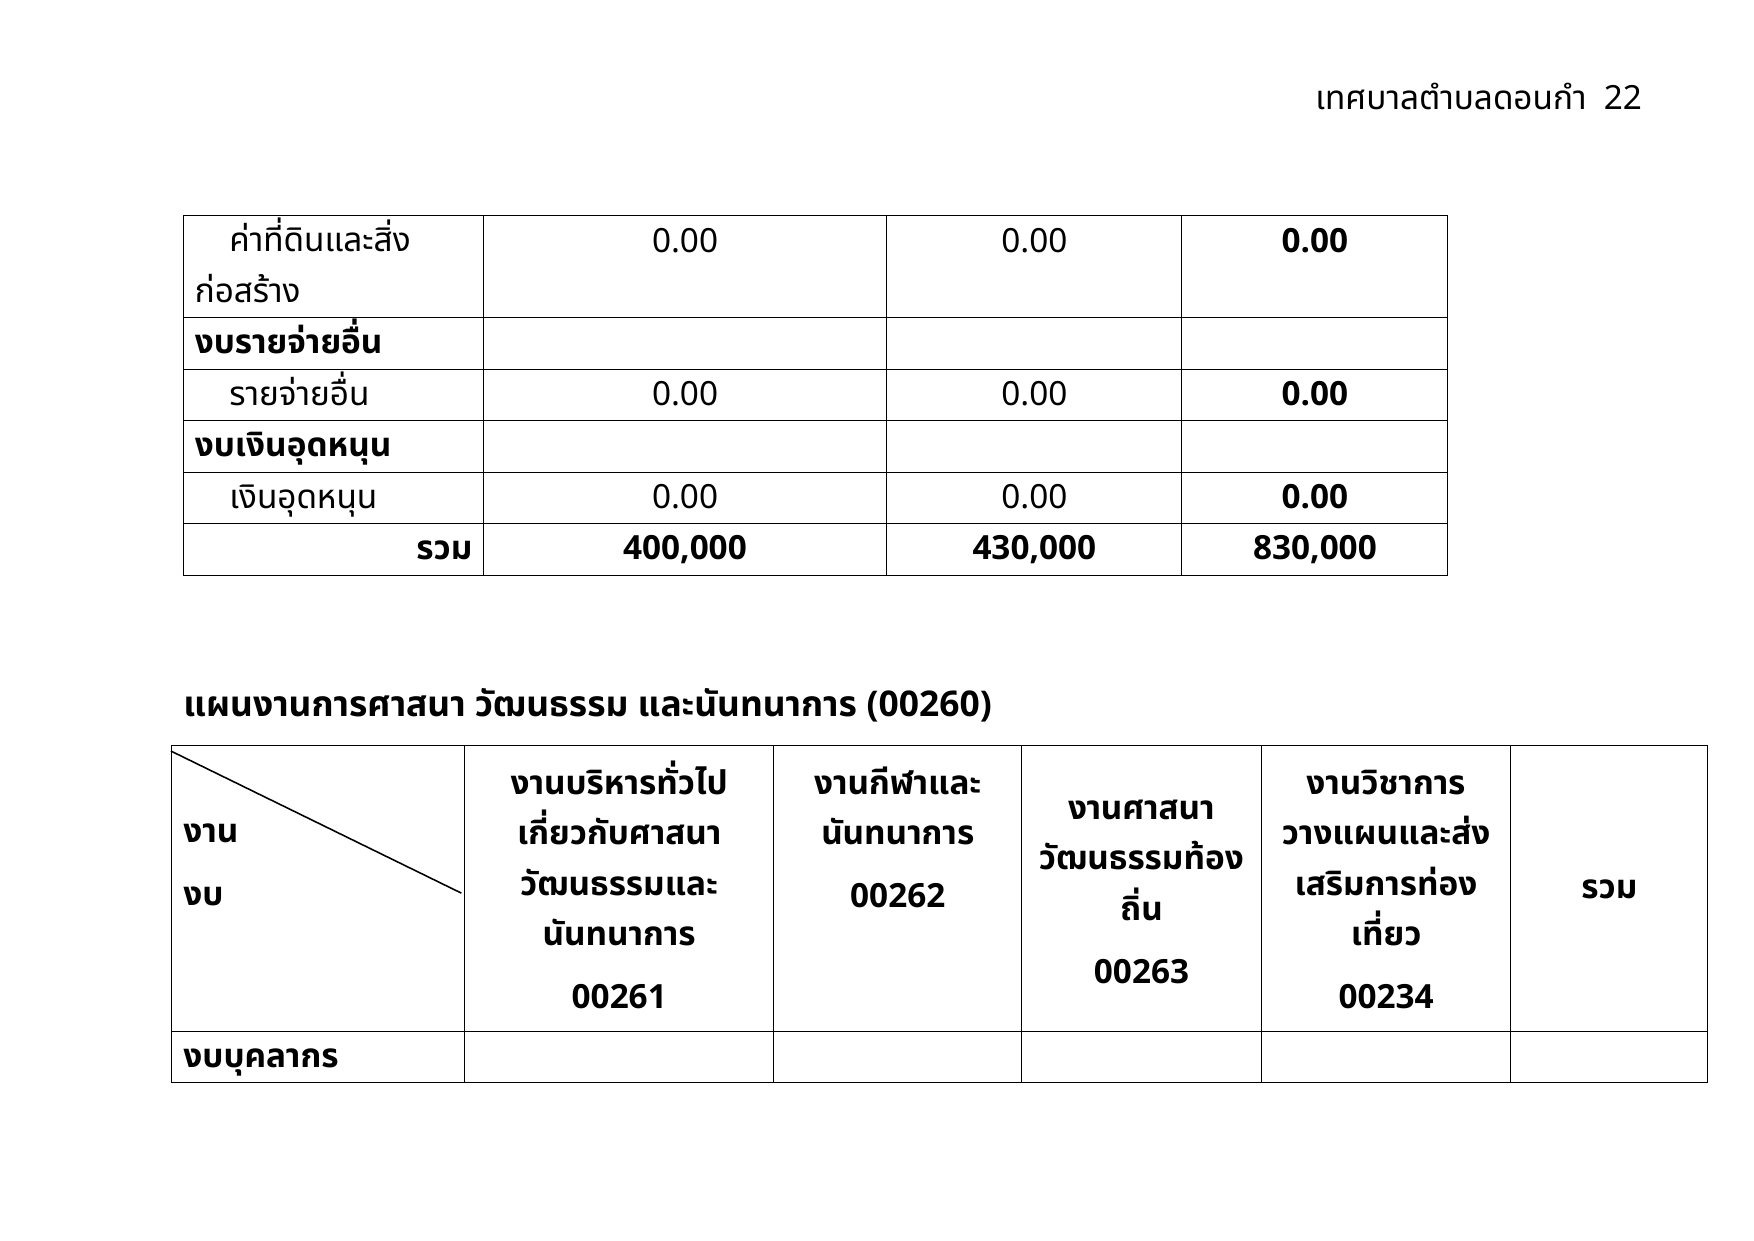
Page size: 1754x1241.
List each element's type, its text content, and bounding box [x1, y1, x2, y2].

table_header งานกีฬาและนันทนาการ 00262 [774, 746, 1021, 1031]
table_cell 0.00 [1182, 473, 1447, 523]
table_cell 0.00 [484, 370, 886, 420]
table_cell 0.00 [1182, 370, 1447, 420]
table_cell 830,000 [1182, 524, 1447, 574]
table_header งานบริหารทั่วไปเกี่ยวกับศาสนาวัฒนธรรมและนันทนาการ 00261 [465, 746, 773, 1031]
table_cell [887, 318, 1181, 369]
table_cell 0.00 [484, 216, 886, 317]
table_cell 0.00 [887, 216, 1181, 317]
table_cell 430,000 [887, 524, 1181, 574]
table_cell 0.00 [484, 473, 886, 523]
table_header งานวิชาการวางแผนและส่งเสริมการท่องเที่ยว 00234 [1262, 746, 1510, 1031]
table_cell [1511, 1032, 1707, 1082]
table_cell รายจ่ายอื่น [184, 370, 483, 420]
table_cell [1182, 421, 1447, 472]
table_cell 0.00 [1182, 216, 1447, 317]
table_cell [484, 318, 886, 369]
table_cell [774, 1032, 1021, 1082]
table_cell เงินอุดหนุน [184, 473, 483, 523]
table_cell [465, 1032, 773, 1082]
table_cell งบเงินอุดหนุน [184, 421, 483, 472]
table_cell [1182, 318, 1447, 369]
table_cell [1022, 1032, 1261, 1082]
text แผนงานการศาสนา วัฒนธรรม และนันทนาการ (00260) [183, 679, 1642, 733]
table_cell 0.00 [887, 473, 1181, 523]
table_header รวม [1511, 746, 1707, 1031]
table_cell [887, 421, 1181, 472]
table_header งานศาสนาวัฒนธรรมท้องถิ่น 00263 [1022, 746, 1261, 1031]
table_cell งบบุคลากร [172, 1032, 464, 1082]
table_header งาน งบ [172, 746, 464, 1031]
table_cell 400,000 [484, 524, 886, 574]
table_cell ค่าที่ดินและสิ่งก่อสร้าง [184, 216, 483, 317]
table_cell 0.00 [887, 370, 1181, 420]
table_cell [1262, 1032, 1510, 1082]
table_cell งบรายจ่ายอื่น [184, 318, 483, 369]
table_cell [484, 421, 886, 472]
table_cell รวม [184, 524, 483, 574]
